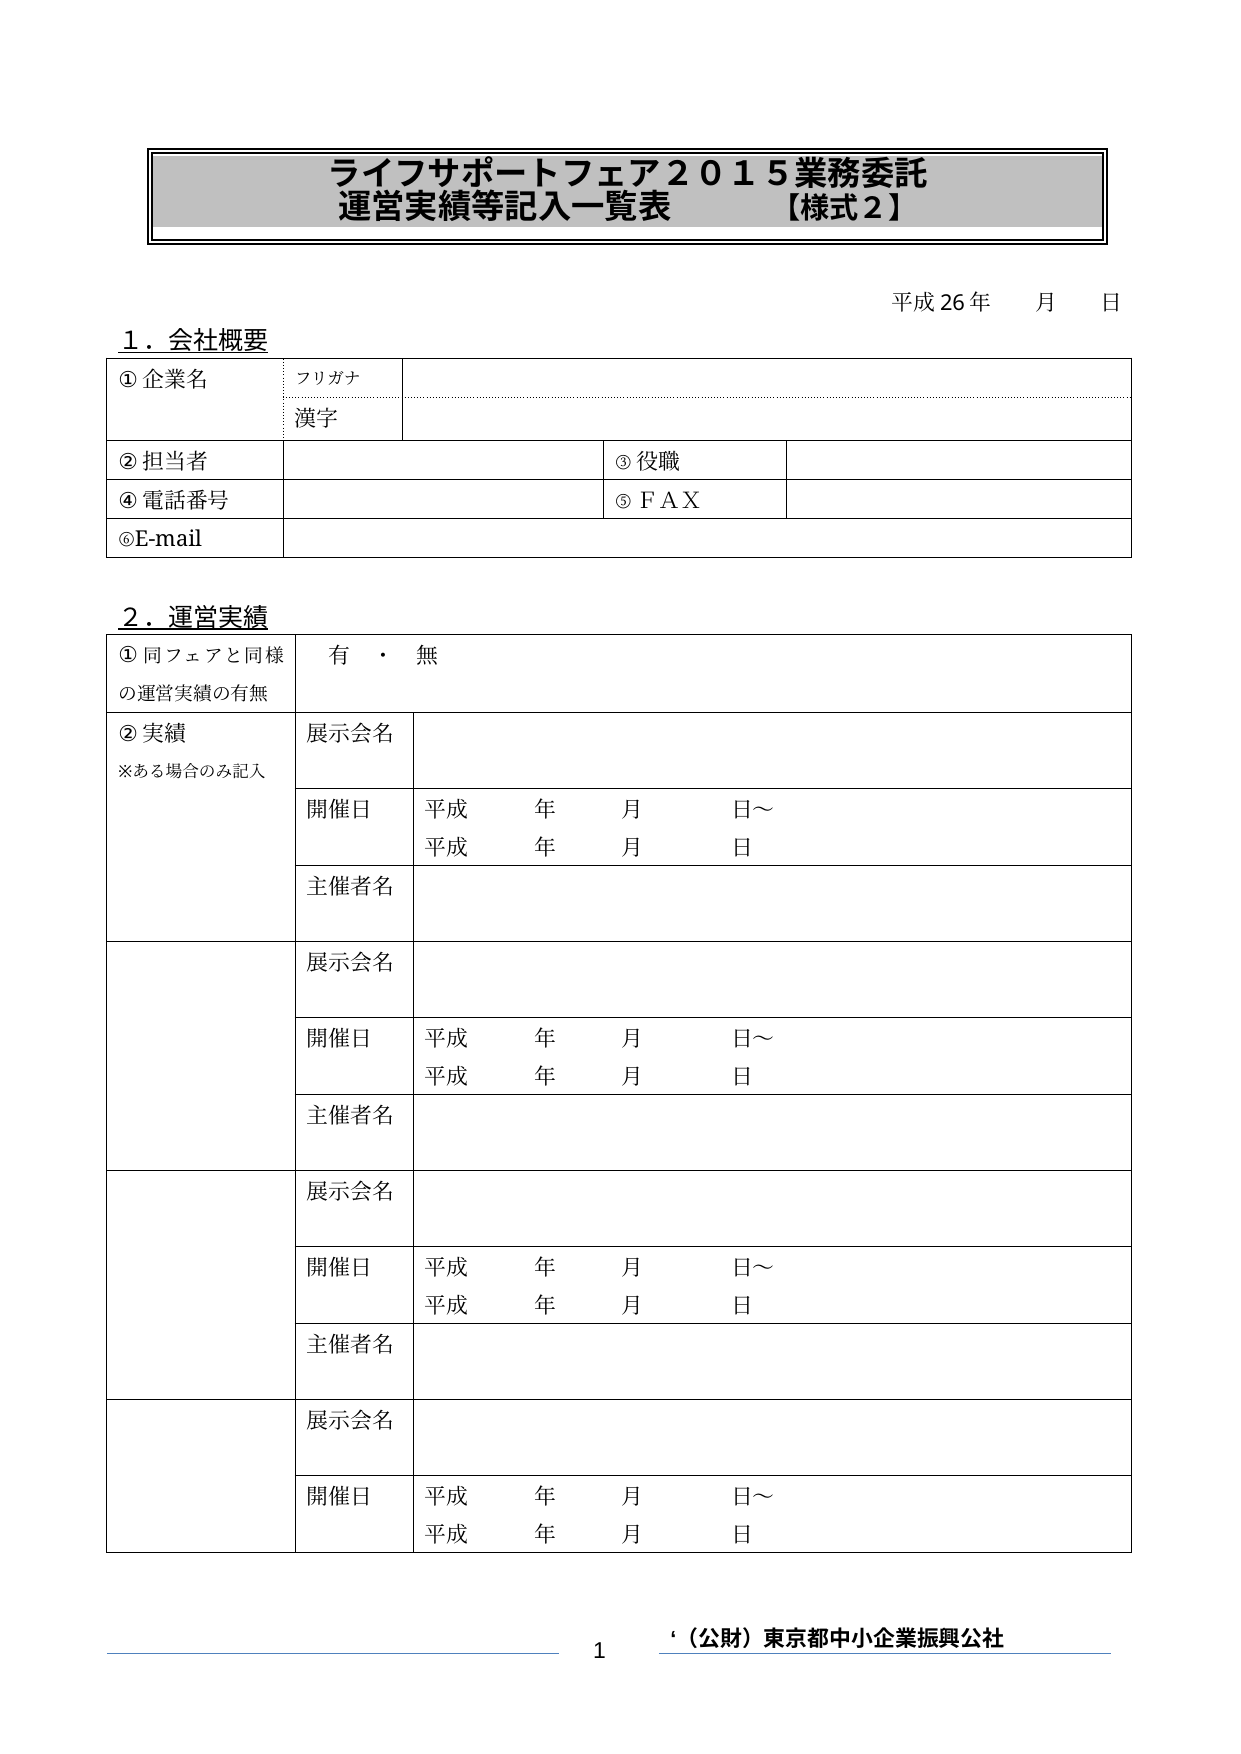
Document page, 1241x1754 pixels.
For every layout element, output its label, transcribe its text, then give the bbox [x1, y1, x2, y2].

table_header [403, 359, 1131, 397]
table_header ①同フェアと同様の運営実績の有無 [107, 635, 295, 712]
table_cell [284, 480, 603, 518]
table_cell 漢字 [283, 397, 402, 440]
table_cell [414, 713, 1131, 788]
table_cell 主催者名 [296, 1324, 413, 1399]
table_cell [107, 1400, 295, 1552]
table_cell [414, 866, 1131, 941]
table_cell [107, 1171, 295, 1399]
table_cell [414, 942, 1131, 1017]
table_header 有 ・ 無 [296, 635, 1131, 712]
table_cell ③役職 [604, 441, 786, 479]
table_cell 平成 年 月 日～ 平成 年 月 日 [414, 1247, 1131, 1323]
text ライフサポートフェア２０１５業務委託 [153, 156, 1102, 192]
table_cell 主催者名 [296, 866, 413, 941]
table_cell ⑥E-mail [107, 519, 283, 557]
table_cell [284, 519, 1131, 557]
text 平成26年 月 日 [118, 130, 1122, 320]
table_cell [107, 942, 295, 1170]
table_header ①企業名 [107, 359, 283, 440]
text 運営実績等記入一覧表 【様式２】 [153, 192, 1102, 227]
table_cell ④電話番号 [107, 480, 283, 518]
table_cell 開催日 [296, 1476, 413, 1552]
text ２．運営実績 [118, 596, 1122, 634]
table_cell 展示会名 [296, 1400, 413, 1475]
table_cell [787, 441, 1131, 479]
table_cell 平成 年 月 日～ 平成 年 月 日 [414, 789, 1131, 865]
text １．会社概要 [118, 320, 1122, 358]
table_cell [414, 1400, 1131, 1475]
table_cell 開催日 [296, 1018, 413, 1094]
table_header フリガナ [283, 359, 402, 397]
table_cell ⑤ＦＡＸ [604, 480, 786, 518]
table_cell [414, 1095, 1131, 1170]
table_cell 展示会名 [296, 713, 413, 788]
table_cell 展示会名 [296, 942, 413, 1017]
table_cell ②担当者 [107, 441, 283, 479]
table_cell [284, 441, 603, 479]
table_cell 主催者名 [296, 1095, 413, 1170]
table_cell 開催日 [296, 1247, 413, 1323]
table_cell [403, 397, 1131, 440]
table_cell [414, 1324, 1131, 1399]
table_cell ②実績 ※ある場合のみ記入 [107, 713, 295, 941]
table_cell 展示会名 [296, 1171, 413, 1246]
table_cell [414, 1171, 1131, 1246]
table_cell 平成 年 月 日～ 平成 年 月 日 [414, 1018, 1131, 1094]
table_cell [787, 480, 1131, 518]
table_cell 開催日 [296, 789, 413, 865]
table_cell 平成 年 月 日～ 平成 年 月 日 [414, 1476, 1131, 1552]
